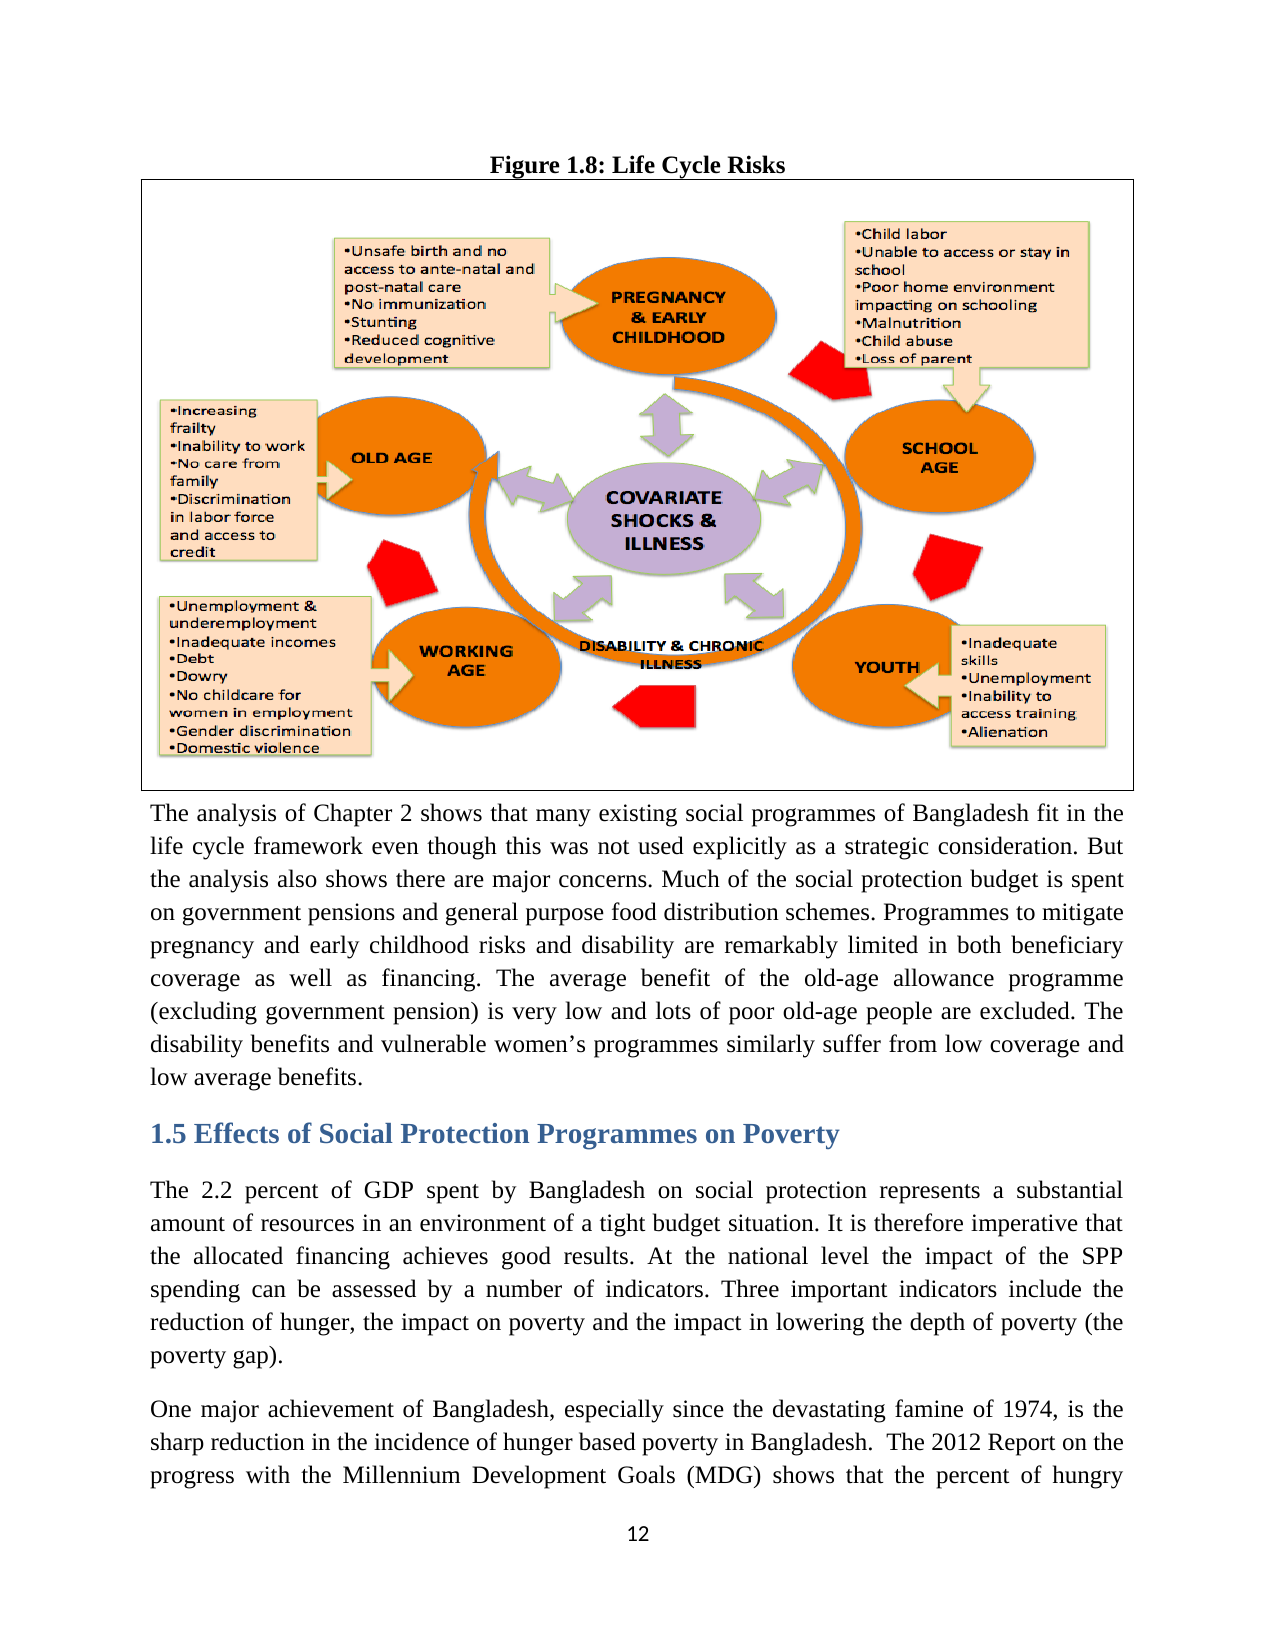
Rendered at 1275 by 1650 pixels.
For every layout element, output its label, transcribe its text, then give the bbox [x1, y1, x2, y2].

subtitle Figure 1.8: Life Cycle Risks [150, 150, 1125, 179]
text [150, 1394, 1125, 1489]
text The analysis of Chapter 2 shows that many existing social programmes of Bangladesh fit in the life cycle framework even though this was not used explicitly as a strategic consideration. But the analysis also shows there are major concerns. Much of the social protection budget is spent on government pensions and general purpose food distribution schemes. Programmes to mitigate pregnancy and early childhood risks and disability are remarkably limited in both beneficiary coverage as well as financing. The average benefit of the old-age allowance programme (excluding government pension) is very low and lots of poor old-age people are excluded. The disability benefits and vulnerable women’s programmes similarly suffer from low coverage and low average benefits. [150, 798, 1125, 1091]
text The 2.2 percent of GDP spent by Bangladesh on social protection represents a substantial amount of resources in an environment of a tight budget situation. It is therefore imperative that the allocated financing achieves good results. At the national level the impact of the SPP spending can be assessed by a number of indicators. Three important indicators include the reduction of hunger, the impact on poverty and the impact in lowering the depth of poverty (the poverty gap). [150, 1175, 1125, 1369]
picture [150, 214, 1121, 761]
subtitle 1.5 Effects of Social Protection Programmes on Poverty [150, 1116, 1125, 1149]
